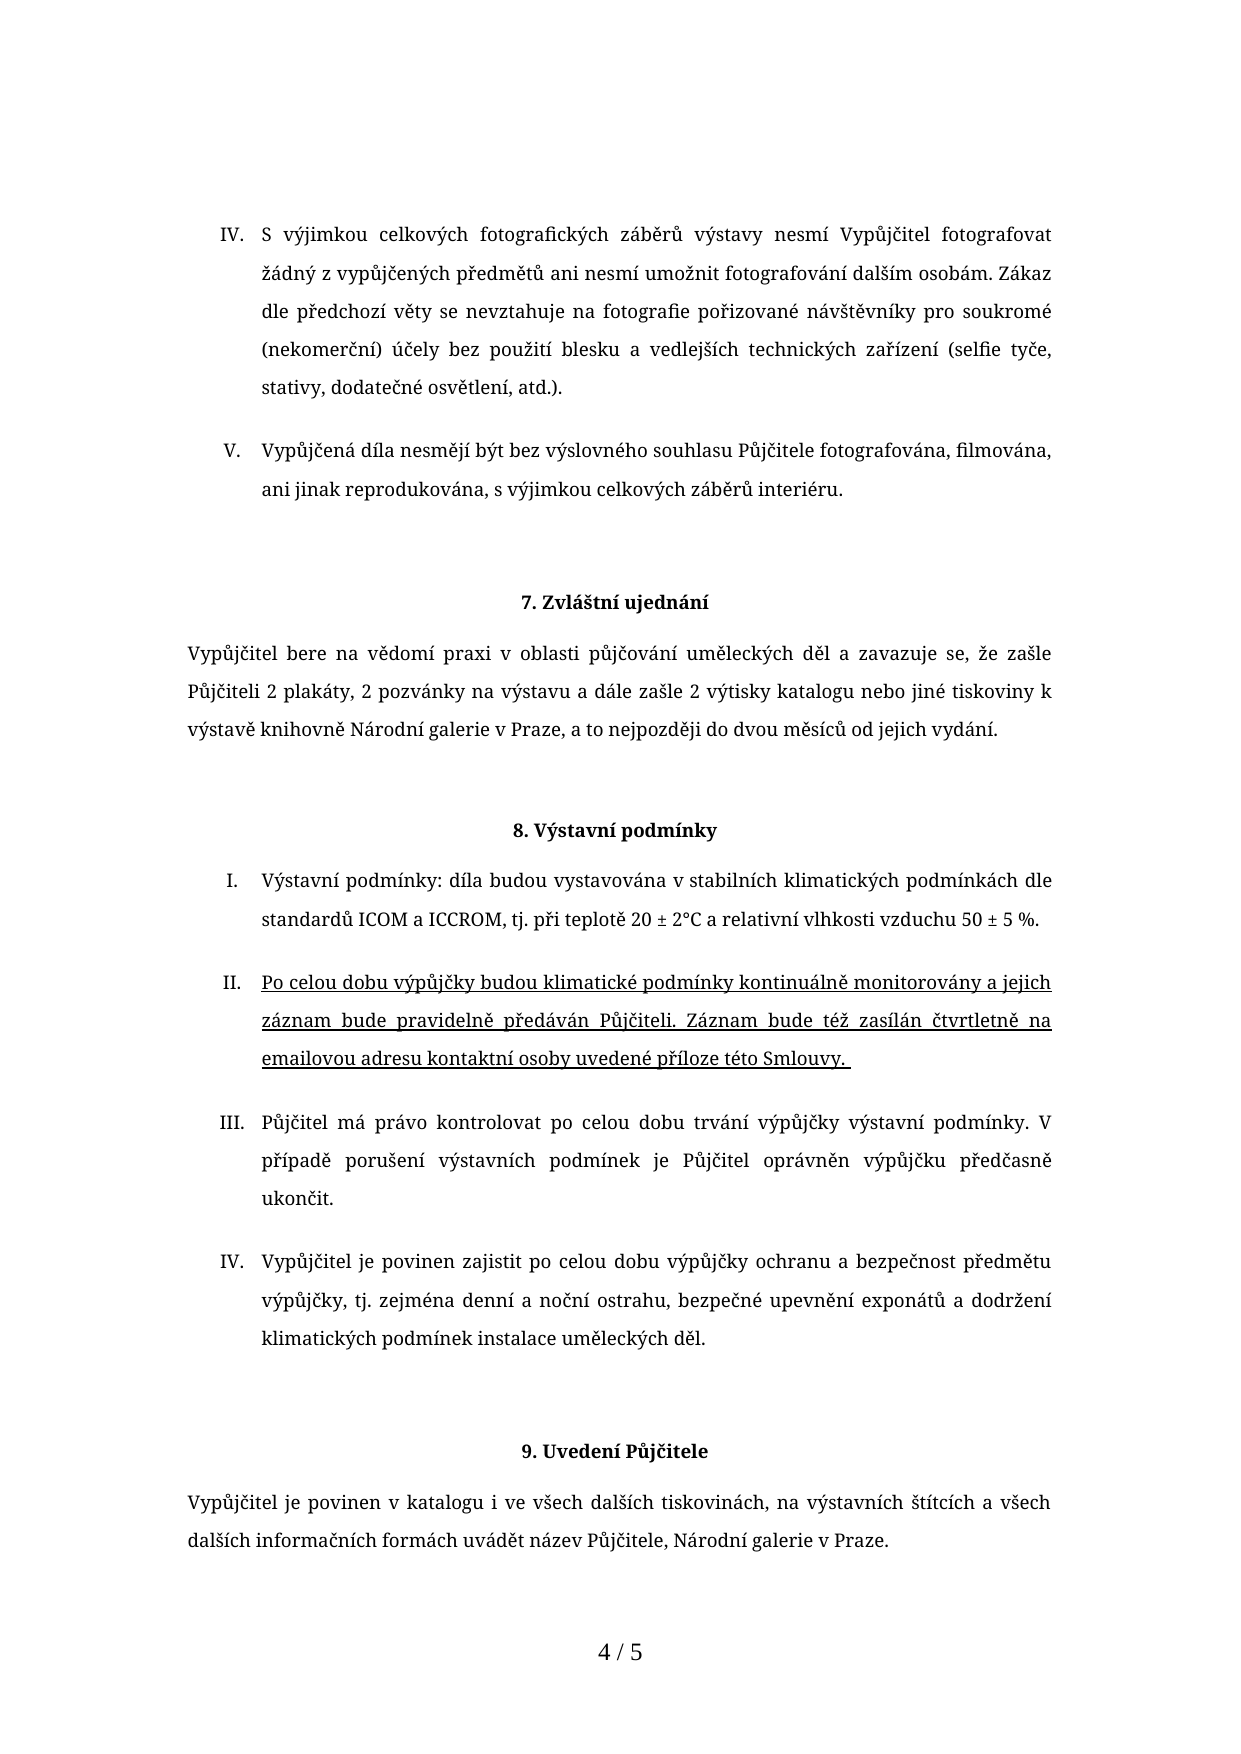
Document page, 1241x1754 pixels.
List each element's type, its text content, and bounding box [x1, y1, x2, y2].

subtitle S výjimkou celkových fotografických záběrů výstavy nesmí Vypůjčitel fotografovat žádný z vypůjčených předmětů ani nesmí umožnit fotografování dalším osobám. Zákaz dle předchozí věty se nevztahuje na fotografie pořizované návštěvníky pro soukromé (nekomerční) účely bez použití blesku a vedlejších technických zařízení (selfie tyče, stativy, dodatečné osvětlení, atd.). [232, 222, 1053, 400]
subtitle Vypůjčená díla nesmějí být bez výslovného souhlasu Půjčitele fotografována, filmována, ani jinak reprodukována, s výjimkou celkových záběrů interiéru. [232, 438, 1053, 501]
subtitle Výstavní podmínky: díla budou vystavována v stabilních klimatických podmínkách dle standardů ICOM a ICCROM, tj. při teplotě 20 ± 2°C a relativní vlhkosti vzduchu 50 ± 5 %. [232, 868, 1053, 932]
subtitle Vypůjčitel je povinen zajistit po celou dobu výpůjčky ochranu a bezpečnost předmětu výpůjčky, tj. zejména denní a noční ostrahu, bezpečné upevnění exponátů a dodržení klimatických podmínek instalace uměleckých děl. [232, 1249, 1053, 1351]
text Vypůjčitel je povinen v katalogu i ve všech dalších tiskovinách, na výstavních štítcích a všech dalších informačních formách uvádět název Půjčitele, Národní galerie v Praze. [187, 1489, 1053, 1553]
subtitle Po celou dobu výpůjčky budou klimatické podmínky kontinuálně monitorovány a jejich záznam bude pravidelně předáván Půjčiteli. Záznam bude též zasílán čtvrtletně na emailovou adresu kontaktní osoby uvedené příloze této Smlouvy. [232, 969, 1053, 1071]
subtitle Uvedení Půjčitele [187, 1438, 1053, 1464]
subtitle Zvláštní ujednání [187, 589, 1053, 615]
text Vypůjčitel bere na vědomí praxi v oblasti půjčování uměleckých děl a zavazuje se, že zašle Půjčiteli 2 plakáty, 2 pozvánky na výstavu a dále zašle 2 výtisky katalogu nebo jiné tiskoviny k výstavě knihovně Národní galerie v Praze, a to nejpozději do dvou měsíců od jejich vydání. [187, 640, 1053, 742]
subtitle Výstavní podmínky [187, 817, 1053, 843]
subtitle Půjčitel má právo kontrolovat po celou dobu trvání výpůjčky výstavní podmínky. V případě porušení výstavních podmínek je Půjčitel oprávněn výpůjčku předčasně ukončit. [232, 1109, 1053, 1211]
